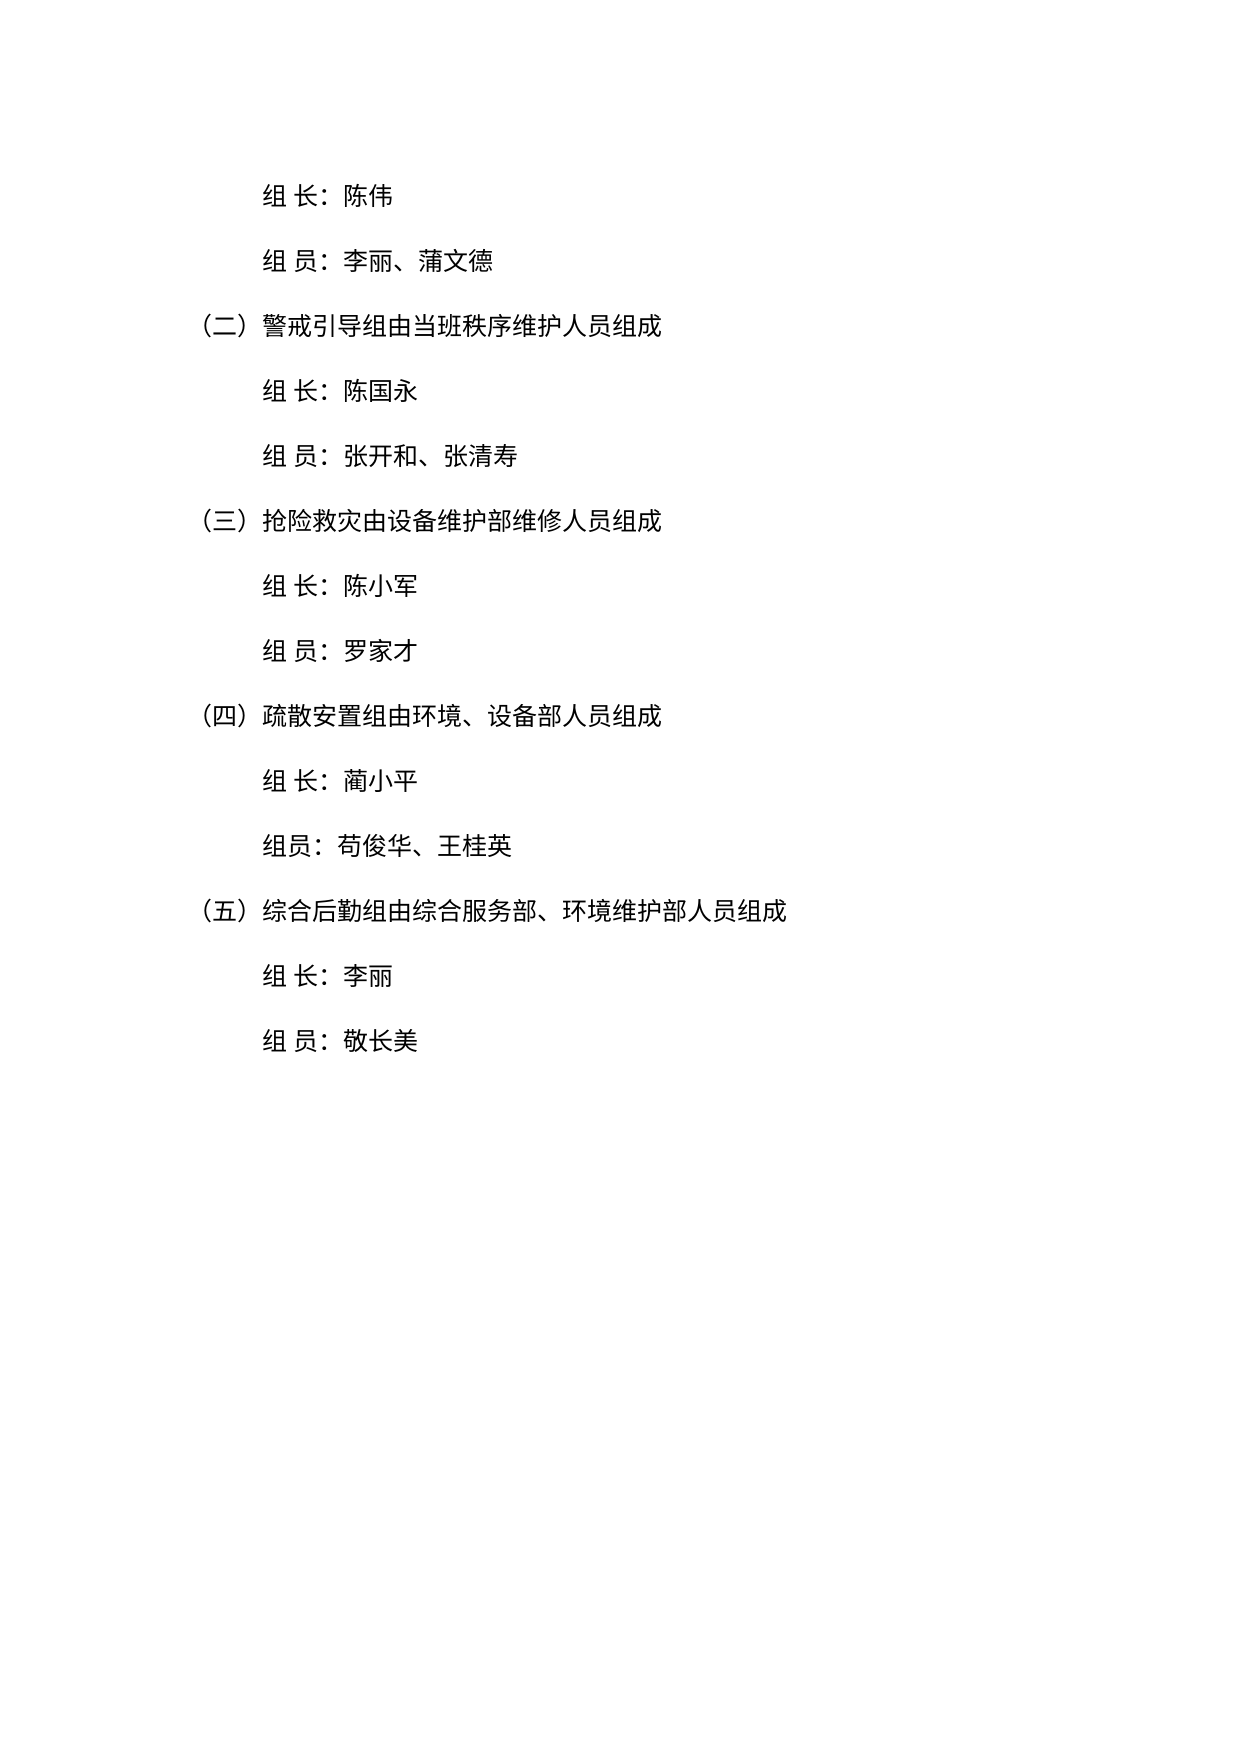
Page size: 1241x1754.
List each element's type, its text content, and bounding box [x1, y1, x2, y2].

text 组员：苟俊华、王桂英 [187, 812, 1053, 877]
text 组 员：罗家才 [187, 617, 1053, 682]
text 组 长：蔺小平 [187, 747, 1053, 812]
text 组 长：陈小军 [187, 552, 1053, 617]
text 组 员：张开和、张清寿 [187, 422, 1053, 487]
text （三）抢险救灾由设备维护部维修人员组成 [187, 487, 1053, 552]
text 组 长：陈伟 [187, 162, 1053, 227]
text 组 长：陈国永 [187, 357, 1053, 422]
text 组 员：李丽、蒲文德 [187, 227, 1053, 292]
text 组 长：李丽 [187, 942, 1053, 1007]
text （五）综合后勤组由综合服务部、环境维护部人员组成 [187, 877, 1053, 942]
text （二）警戒引导组由当班秩序维护人员组成 [187, 292, 1053, 357]
text （四）疏散安置组由环境、设备部人员组成 [187, 682, 1053, 747]
text 组 员：敬长美 [187, 1007, 1053, 1072]
